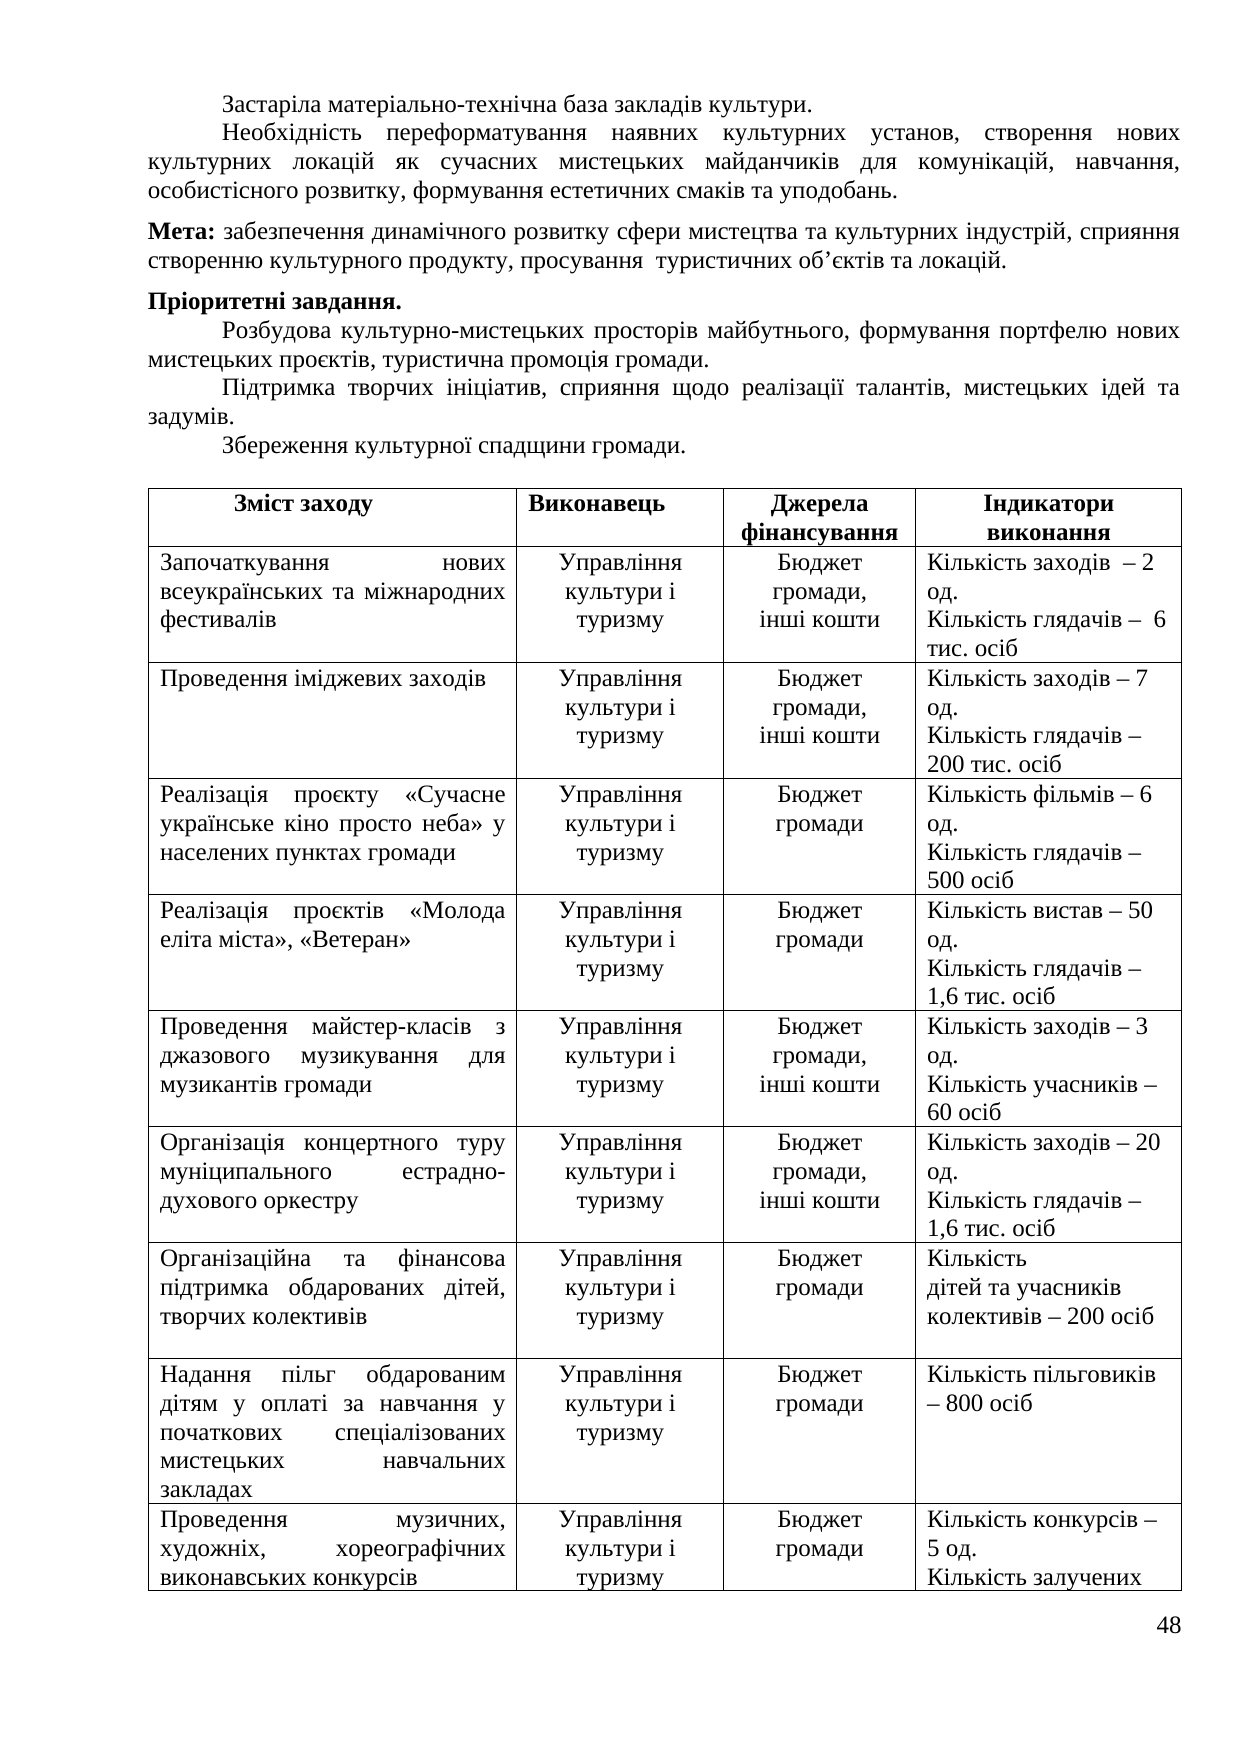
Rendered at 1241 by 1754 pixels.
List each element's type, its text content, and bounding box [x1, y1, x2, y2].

table_cell Бюджет громади, інші кошти [724, 547, 915, 662]
table_cell Управління культури і туризму [517, 547, 723, 662]
table_cell Бюджет громади, інші кошти [724, 663, 915, 778]
table_cell Реалізація проєктів «Молода еліта міста», «Ветеран» [149, 895, 516, 1010]
table_cell Бюджет громади, інші кошти [724, 1011, 915, 1126]
table_header Зміст заходу [149, 489, 516, 546]
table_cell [517, 1504, 723, 1590]
table_cell Бюджет громади, інші кошти [724, 1127, 915, 1242]
table_cell Управління культури і туризму [517, 895, 723, 1010]
table_cell Кількість заходів – 3 од. Кількість учасників – 60 осіб [916, 1011, 1181, 1126]
text Розбудова культурно-мистецьких просторів майбутнього, формування портфелю нових мистецьких проєктів, туристична промоція громади. [148, 315, 1181, 372]
text Підтримка творчих ініціатив, сприяння щодо реалізації талантів, мистецьких ідей та задумів. [148, 372, 1181, 430]
table_cell Кількість вистав – 50 од. Кількість глядачів – 1,6 тис. осіб [916, 895, 1181, 1010]
table_cell Кількість дітей та учасників колективів – 200 осіб [916, 1243, 1181, 1358]
table_cell Кількість заходів – 7 од. Кількість глядачів – 200 тис. осіб [916, 663, 1181, 778]
text Необхідність переформатування наявних культурних установ, створення нових культурних локацій як сучасних мистецьких майданчиків для комунікацій, навчання, особистісного розвитку, формування естетичних смаків та уподобань. [148, 117, 1181, 204]
table_cell Кількість заходів – 2 од. Кількість глядачів – 6 тис. осіб [916, 547, 1181, 662]
table_cell Реалізація проєкту «Сучасне українське кіно просто неба» у населених пунктах громади [149, 779, 516, 894]
text Пріоритетні завдання. [148, 286, 1181, 315]
table_cell Кількість фільмів – 6 од. Кількість глядачів – 500 осіб [916, 779, 1181, 894]
table_cell Проведення майстер-класів з джазового музикування для музикантів громади [149, 1011, 516, 1126]
table_cell Кількість заходів – 20 од. Кількість глядачів – 1,6 тис. осіб [916, 1127, 1181, 1242]
table_cell Організаційна та фінансова підтримка обдарованих дітей, творчих колективів [149, 1243, 516, 1358]
table_cell Надання пільг обдарованим дітям у оплаті за навчання у початкових спеціалізованих мистецьких навчальних закладах [149, 1359, 516, 1503]
table_cell Бюджет громади [724, 1359, 915, 1503]
table_cell Бюджет громади [724, 1504, 915, 1590]
text Застаріла матеріально-технічна база закладів культури. [148, 89, 1181, 117]
table_cell Управління культури і туризму [517, 663, 723, 778]
table_cell Бюджет громади [724, 1243, 915, 1358]
table_header Виконавець [517, 489, 723, 546]
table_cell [916, 1504, 1181, 1590]
table_cell Проведення іміджевих заходів [149, 663, 516, 778]
table_cell Започаткування нових всеукраїнських та міжнародних фестивалів [149, 547, 516, 662]
table_cell Управління культури і туризму [517, 779, 723, 894]
text Мета: забезпечення динамічного розвитку сфери мистецтва та культурних індустрій, сприяння створенню культурного продукту, просування туристичних об’єктів та локацій. [148, 216, 1181, 274]
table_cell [149, 1504, 516, 1590]
table_cell Організація концертного туру муніципального естрадно-духового оркестру [149, 1127, 516, 1242]
text Збереження культурної спадщини громади. [148, 430, 1181, 459]
table_cell Управління культури і туризму [517, 1127, 723, 1242]
table_header Індикатори виконання [916, 489, 1181, 546]
table_cell Управління культури і туризму [517, 1243, 723, 1358]
table_cell Кількість пільговиків – 800 осіб [916, 1359, 1181, 1503]
table_cell Бюджет громади [724, 895, 915, 1010]
table_cell Управління культури і туризму [517, 1011, 723, 1126]
table_cell Управління культури і туризму [517, 1359, 723, 1503]
table_cell Бюджет громади [724, 779, 915, 894]
table_header Джерела фінансування [724, 489, 915, 546]
